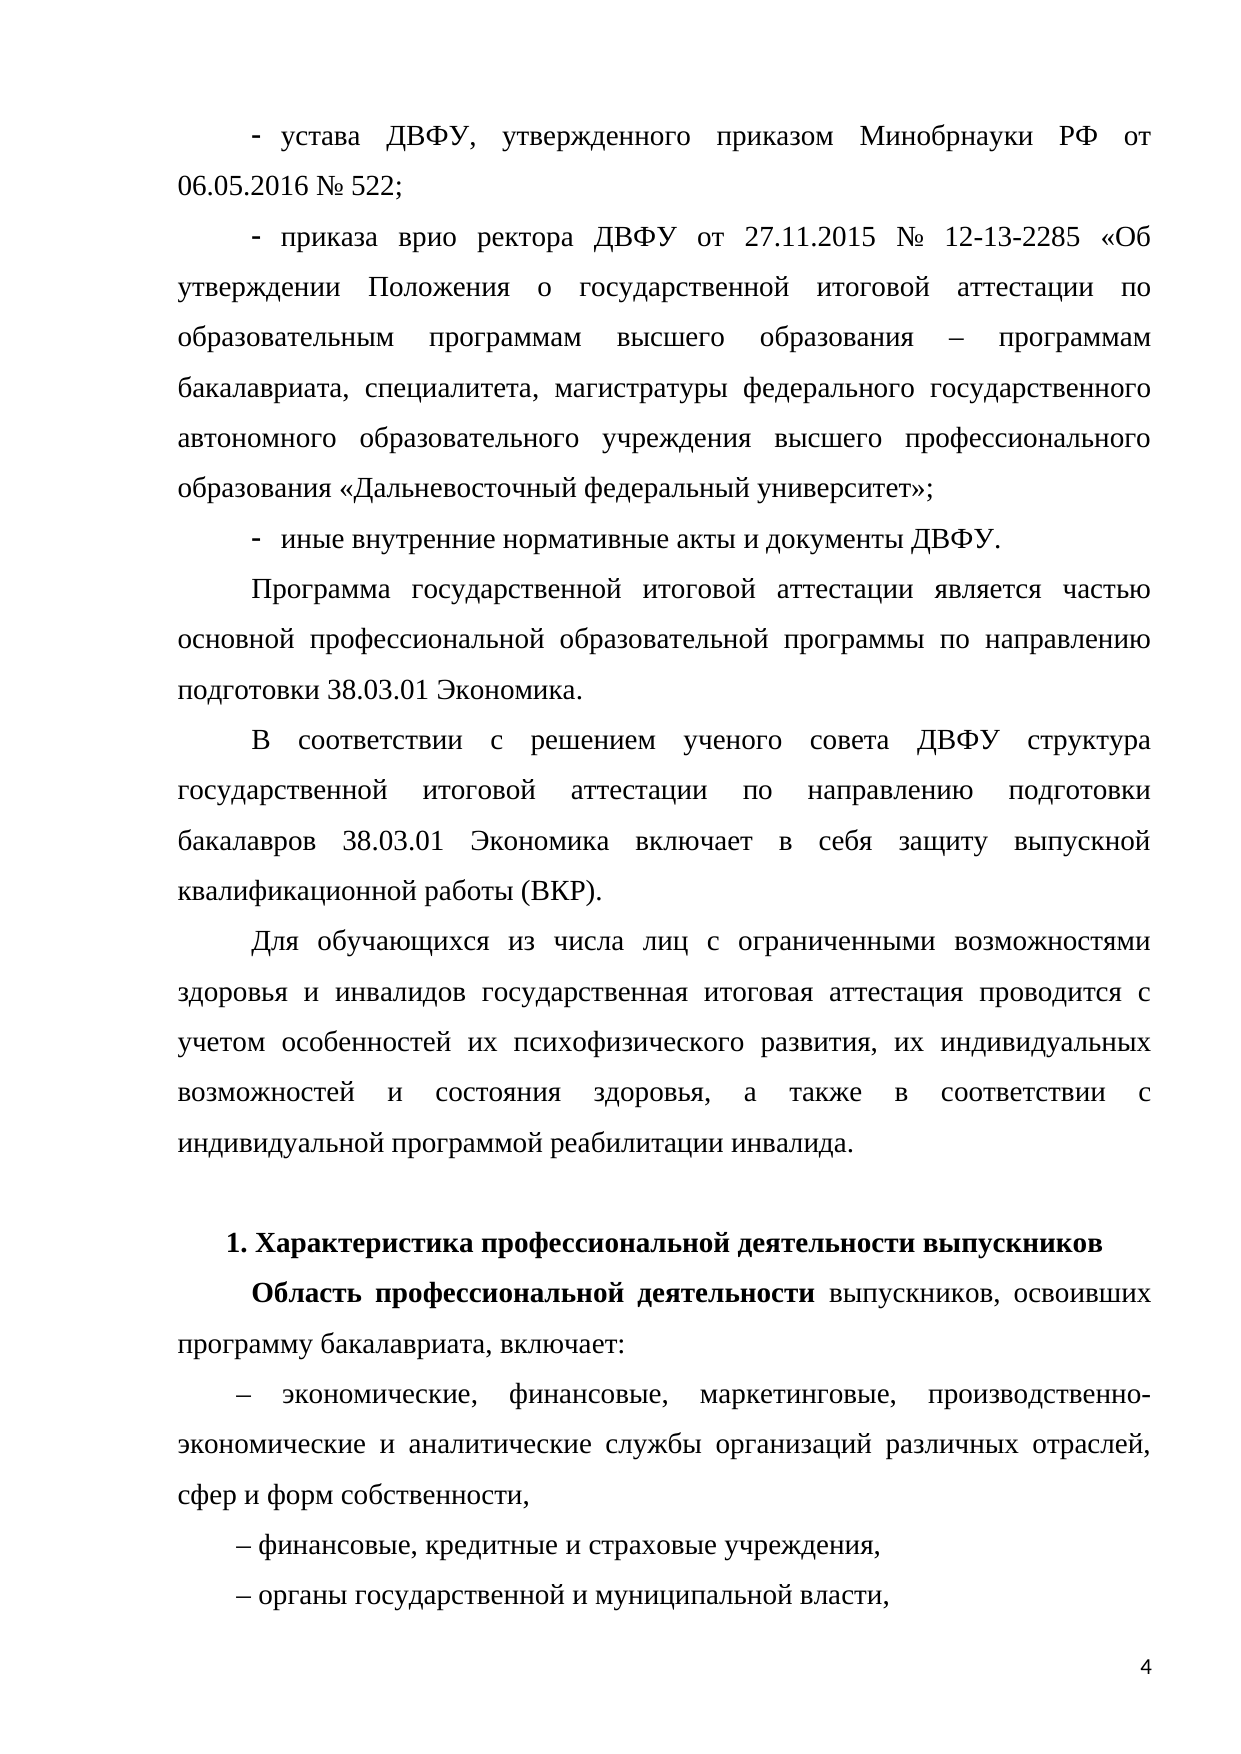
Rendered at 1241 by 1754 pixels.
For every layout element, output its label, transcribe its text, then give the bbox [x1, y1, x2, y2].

list Область профессиональной деятельности выпускников, освоивших программу бакалавриата, включает: [177, 1276, 1152, 1359]
list устава ДВФУ, утвержденного приказом Минобрнауки РФ от 06.05.2016 № 522; [177, 118, 1152, 202]
list иные внутренние нормативные акты и документы ДВФУ. [177, 521, 1152, 554]
list Программа государственной итоговой аттестации является частью основной профессиональной образовательной программы по направлению подготовки 38.03.01 Экономика. [177, 571, 1152, 705]
text – экономические, финансовые, маркетинговые, производственно-экономические и аналитические службы организаций различных отраслей, сфер и форм собственности, [177, 1376, 1152, 1510]
text – органы государственной и муниципальной власти, [177, 1577, 1152, 1611]
subtitle 1. Характеристика профессиональной деятельности выпускников [177, 1225, 1152, 1259]
text – финансовые, кредитные и страховые учреждения, [177, 1527, 1152, 1561]
list Для обучающихся из числа лиц с ограниченными возможностями здоровья и инвалидов государственная итоговая аттестация проводится с учетом особенностей их психофизического развития, их индивидуальных возможностей и состояния здоровья, а также в соответствии с индивидуальной программой реабилитации инвалида. [177, 923, 1152, 1158]
list В соответствии с решением ученого совета ДВФУ структура государственной итоговой аттестации по направлению подготовки бакалавров 38.03.01 Экономика включает в себя защиту выпускной квалификационной работы (ВКР). [177, 722, 1152, 907]
list приказа врио ректора ДВФУ от 27.11.2015 № 12-13-2285 «Об утверждении Положения о государственной итоговой аттестации по образовательным программам высшего образования – программам бакалавриата, специалитета, магистратуры федерального государственного автономного образовательного учреждения высшего профессионального образования «Дальневосточный федеральный университет»; [177, 219, 1152, 504]
